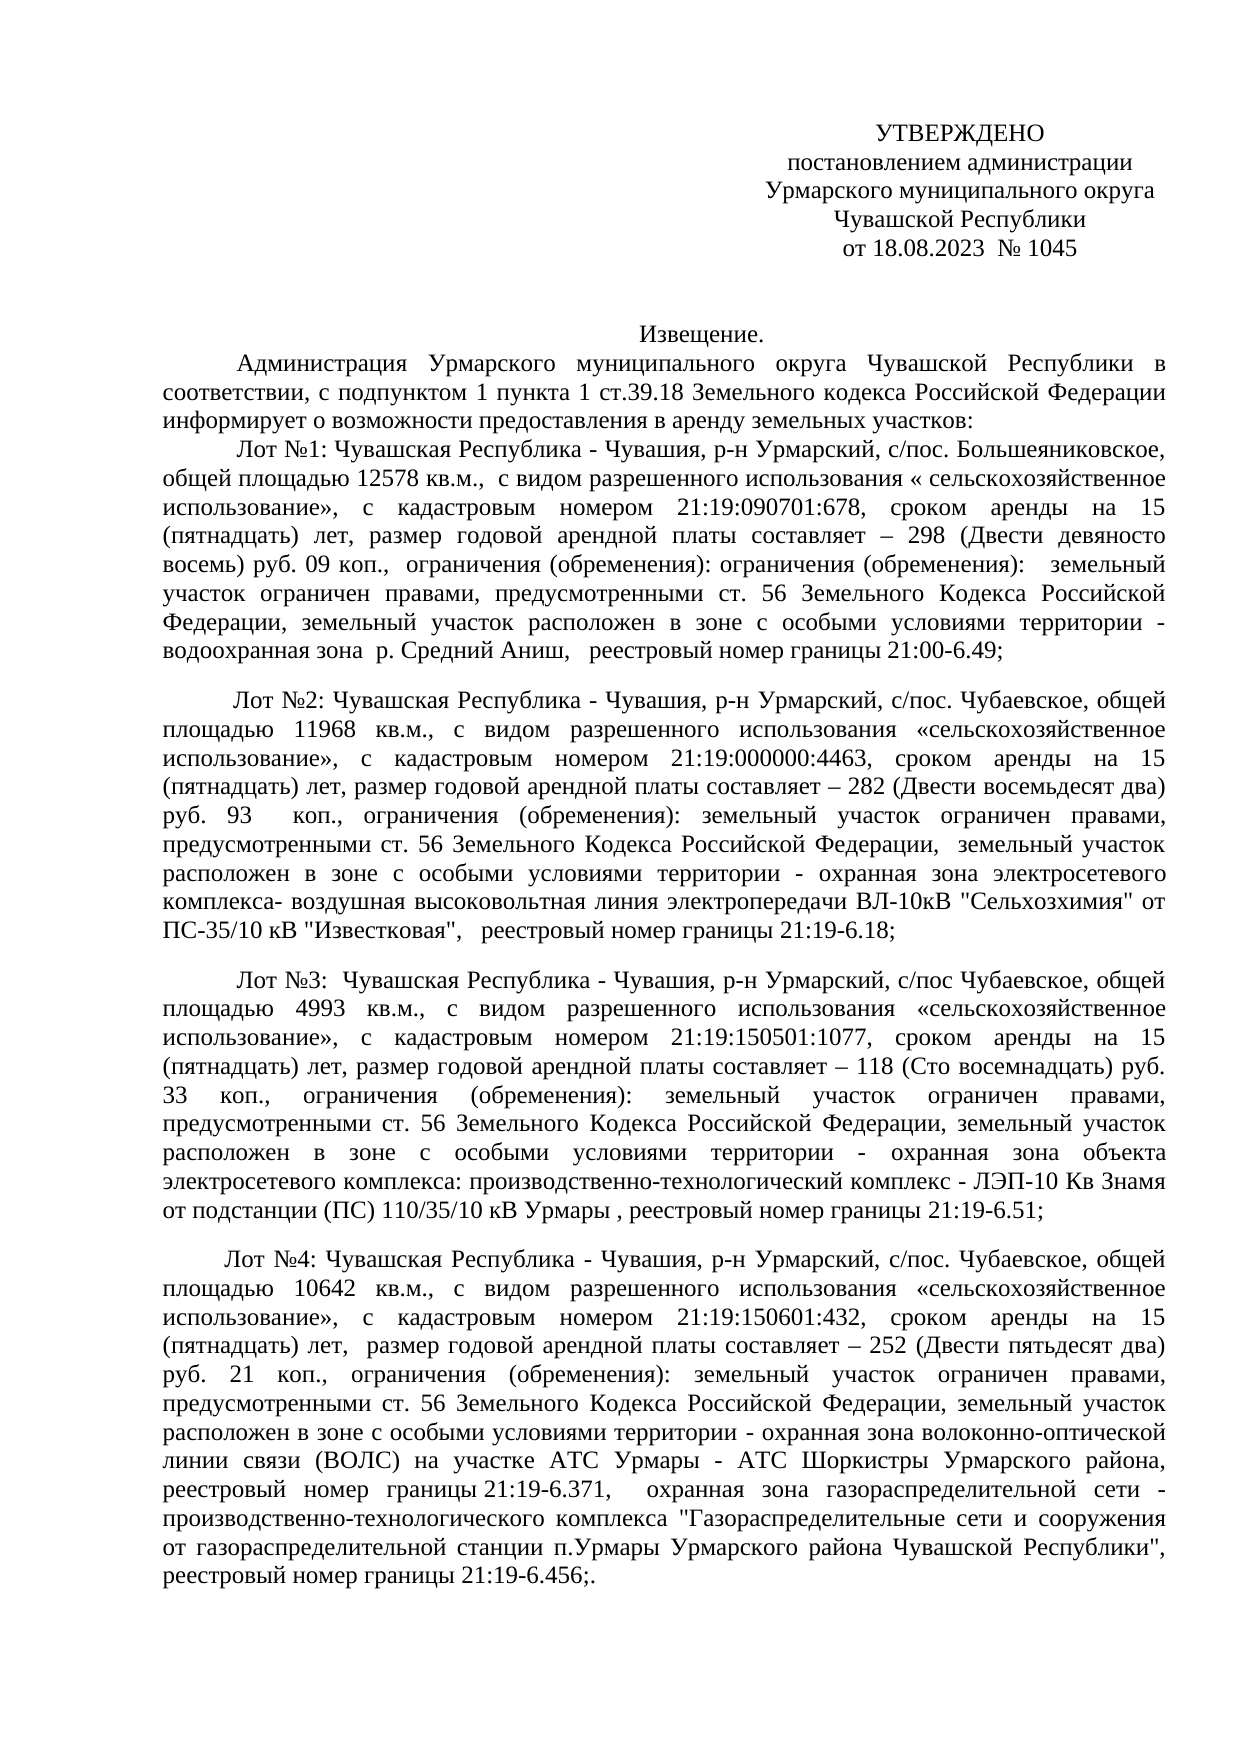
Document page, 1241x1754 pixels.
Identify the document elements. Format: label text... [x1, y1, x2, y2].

text Лот №2: Чувашская Республика - Чувашия, р-н Урмарский, с/пос. Чубаевское, общей площадью 11968 кв.м., с видом разрешенного использования «сельскохозяйственное использование», с кадастровым номером 21:19:000000:4463, сроком аренды на 15 (пятнадцать) лет, размер годовой арендной платы составляет – 282 (Двести восемьдесят два) руб. 93 коп., ограничения (обременения): земельный участок ограничен правами, предусмотренными ст. 56 Земельного Кодекса Российской Федерации, земельный участок расположен в зоне с особыми условиями территории - охранная зона электросетевого комплекса- воздушная высоковольтная линия электропередачи ВЛ-10кВ "Сельхозхимия" от ПС-35/10 кВ "Известковая", реестровый номер границы 21:19-6.18; [162, 685, 1167, 944]
text Извещение. [162, 319, 1167, 348]
text постановлением администрации [753, 147, 1167, 176]
text Администрация Урмарского муниципального округа Чувашской Республики в соответствии, с подпунктом 1 пункта 1 ст.39.18 Земельного кодекса Российской Федерации информирует о возможности предоставления в аренду земельных участков: [162, 348, 1167, 434]
text Лот №3: Чувашская Республика - Чувашия, р-н Урмарский, с/пос Чубаевское, общей площадью 4993 кв.м., с видом разрешенного использования «сельскохозяйственное использование», с кадастровым номером 21:19:150501:1077, сроком аренды на 15 (пятнадцать) лет, размер годовой арендной платы составляет – 118 (Сто восемнадцать) руб. 33 коп., ограничения (обременения): земельный участок ограничен правами, предусмотренными ст. 56 Земельного Кодекса Российской Федерации, земельный участок расположен в зоне с особыми условиями территории - охранная зона объекта электросетевого комплекса: производственно-технологический комплекс - ЛЭП-10 Кв Знамя от подстанции (ПС) 110/35/10 кВ Урмары , реестровый номер границы 21:19-6.51; [162, 965, 1167, 1223]
text от 18.08.2023 № 1045 [753, 233, 1167, 262]
text Лот №4: Чувашская Республика - Чувашия, р-н Урмарский, с/пос. Чубаевское, общей площадью 10642 кв.м., с видом разрешенного использования «сельскохозяйственное использование», с кадастровым номером 21:19:150601:432, сроком аренды на 15 (пятнадцать) лет, размер годовой арендной платы составляет – 252 (Двести пятьдесят два) руб. 21 коп., ограничения (обременения): земельный участок ограничен правами, предусмотренными ст. 56 Земельного Кодекса Российской Федерации, земельный участок расположен в зоне с особыми условиями территории - охранная зона волоконно-оптической линии связи (ВОЛС) на участке АТС Урмары - АТС Шоркистры Урмарского района, реестровый номер границы 21:19-6.371, охранная зона газораспределительной сети - производственно-технологического комплекса "Газораспределительные сети и сооружения от газораспределительной станции п.Урмары Урмарского района Чувашской Республики", реестровый номер границы 21:19-6.456;. [162, 1244, 1167, 1589]
text Чувашской Республики [753, 204, 1167, 233]
text Лот №1: Чувашская Республика - Чувашия, р-н Урмарский, с/пос. Большеяниковское, общей площадью 12578 кв.м., с видом разрешенного использования « сельскохозяйственное использование», с кадастровым номером 21:19:090701:678, сроком аренды на 15 (пятнадцать) лет, размер годовой арендной платы составляет – 298 (Двести девяносто восемь) руб. 09 коп., ограничения (обременения): ограничения (обременения): земельный участок ограничен правами, предусмотренными ст. 56 Земельного Кодекса Российской Федерации, земельный участок расположен в зоне с особыми условиями территории - водоохранная зона р. Средний Аниш, реестровый номер границы 21:00-6.49; [162, 434, 1167, 664]
text УТВЕРЖДЕНО [531, 118, 1167, 147]
text Урмарского муниципального округа [753, 176, 1167, 204]
